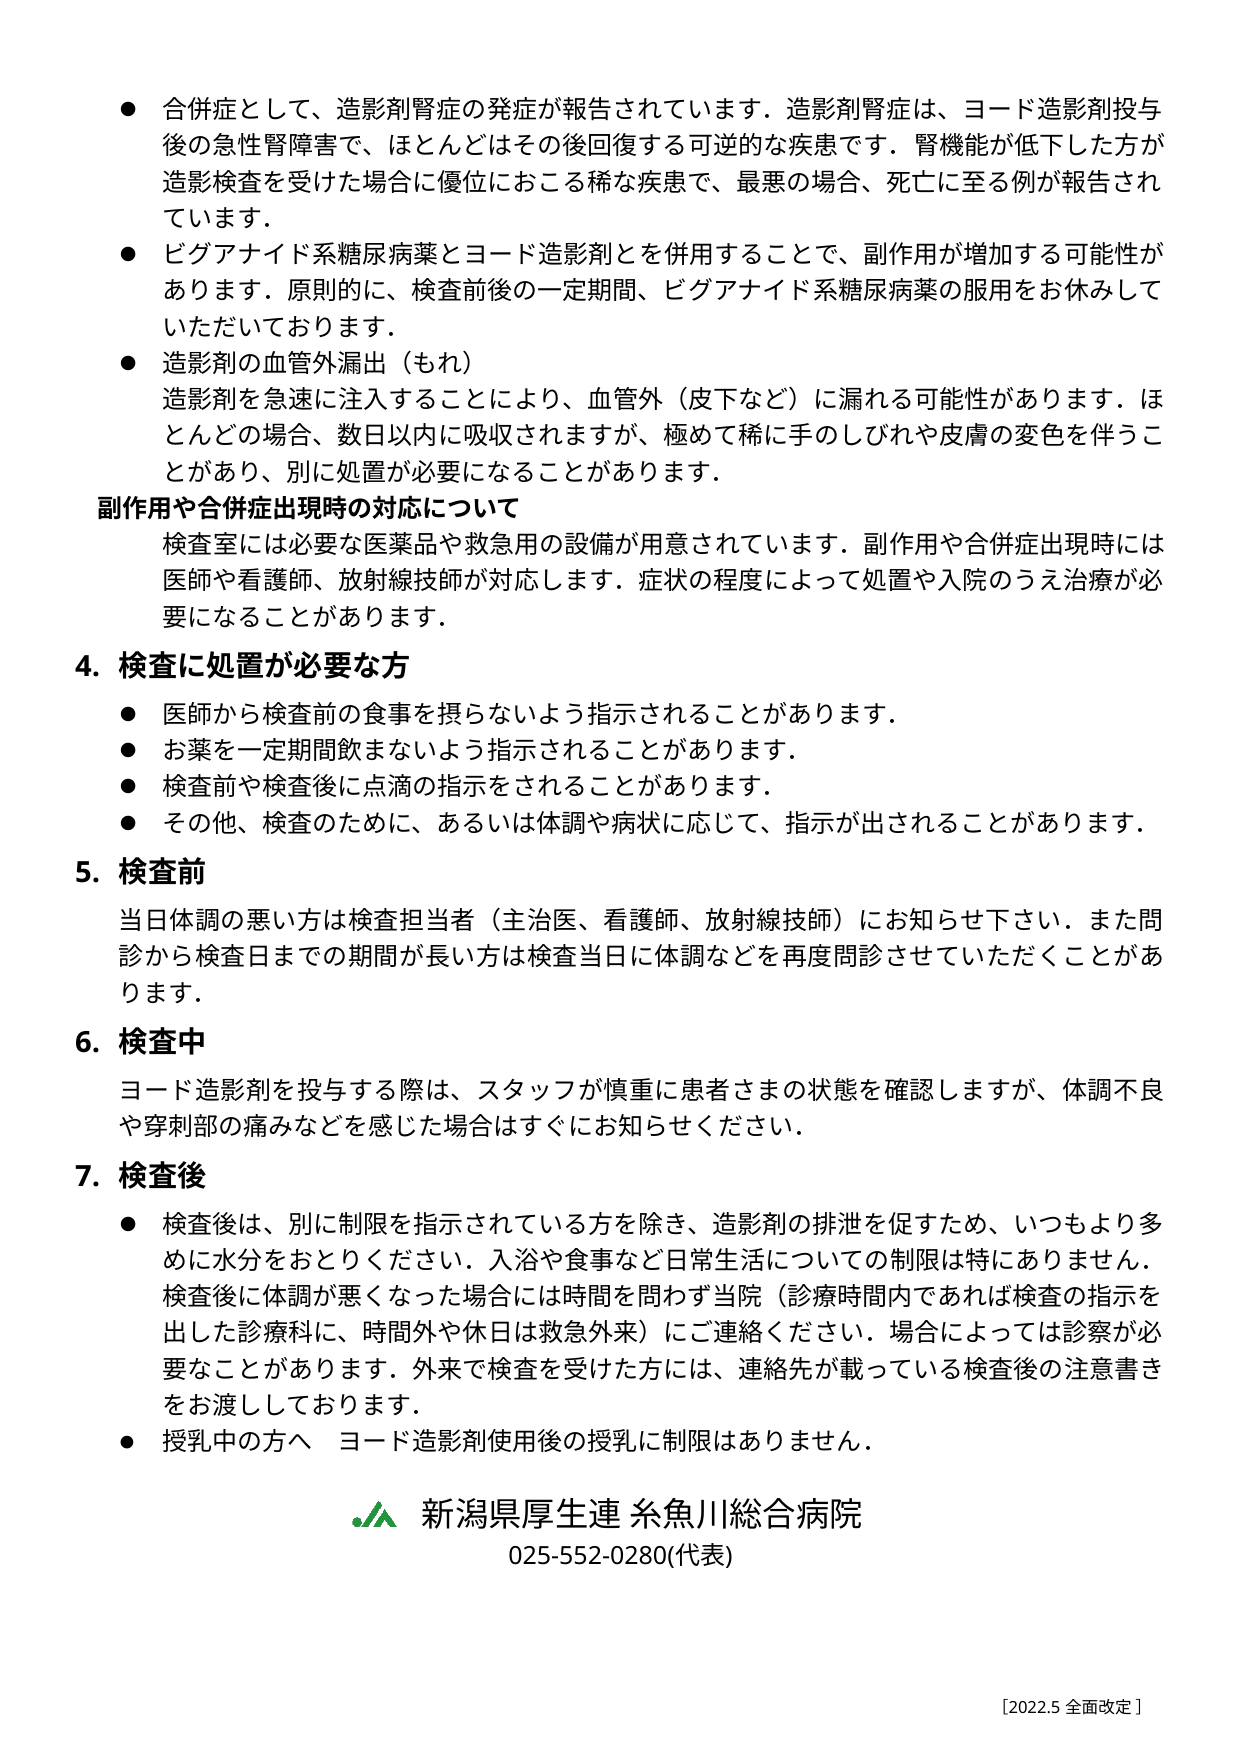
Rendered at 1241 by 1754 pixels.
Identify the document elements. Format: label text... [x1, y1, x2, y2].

list 医師から検査前の食事を摂らないよう指示されることがあります． [119, 694, 1165, 731]
text 検査室には必要な医薬品や救急用の設備が用意されています．副作用や合併症出現時には医師や看護師、放射線技師が対応します．症状の程度によって処置や入院のうえ治療が必要になることがあります． [162, 524, 1165, 633]
text ヨード造影剤を投与する際は、スタッフが慎重に患者さまの状態を確認しますが、体調不良や穿刺部の痛みなどを感じた場合はすぐにお知らせください． [119, 1070, 1165, 1143]
text 副作用や合併症出現時の対応について [97, 488, 1165, 524]
list その他、検査のために、あるいは体調や病状に応じて、指示が出されることがあります． [119, 803, 1165, 839]
list 検査中 [75, 1019, 1165, 1061]
list 検査前や検査後に点滴の指示をされることがあります． [119, 767, 1165, 803]
text 新潟県厚生連 糸魚川総合病院 [119, 1488, 1165, 1536]
text 025-552-0280(代表) [119, 1536, 1121, 1572]
text 造影剤を急速に注入することにより、血管外（皮下など）に漏れる可能性があります．ほとんどの場合、数日以内に吸収されますが、極めて稀に手のしびれや皮膚の変色を伴うことがあり、別に処置が必要になることがあります． [162, 379, 1165, 488]
list 検査後は、別に制限を指示されている方を除き、造影剤の排泄を促すため、いつもより多めに水分をおとりください．入浴や食事など日常生活についての制限は特にありません．検査後に体調が悪くなった場合には時間を問わず当院（診療時間内であれば検査の指示を出した診療科に、時間外や休日は救急外来）にご連絡ください．場合によっては診察が必要なことがあります．外来で検査を受けた方には、連絡先が載っている検査後の注意書きをお渡ししております． [119, 1204, 1165, 1422]
list お薬を一定期間飲まないよう指示されることがあります． [119, 731, 1165, 767]
list 検査前 [75, 849, 1165, 891]
list 合併症として、造影剤腎症の発症が報告されています．造影剤腎症は、ヨード造影剤投与後の急性腎障害で、ほとんどはその後回復する可逆的な疾患です．腎機能が低下した方が造影検査を受けた場合に優位におこる稀な疾患で、最悪の場合、死亡に至る例が報告されています． [119, 89, 1165, 234]
list 授乳中の方へ ヨード造影剤使用後の授乳に制限はありません． [119, 1422, 1121, 1458]
list ビグアナイド系糖尿病薬とヨード造影剤とを併用することで、副作用が増加する可能性があります．原則的に、検査前後の一定期間、ビグアナイド系糖尿病薬の服用をお休みしていただいております． [119, 234, 1165, 343]
list 検査後 [75, 1152, 1165, 1195]
text 当日体調の悪い方は検査担当者（主治医、看護師、放射線技師）にお知らせ下さい．また問診から検査日までの期間が長い方は検査当日に体調などを再度問診させていただくことがあります． [119, 901, 1165, 1009]
picture [352, 1501, 397, 1527]
list 造影剤の血管外漏出（もれ） [119, 343, 1165, 379]
list 検査に処置が必要な方 [75, 643, 1165, 685]
